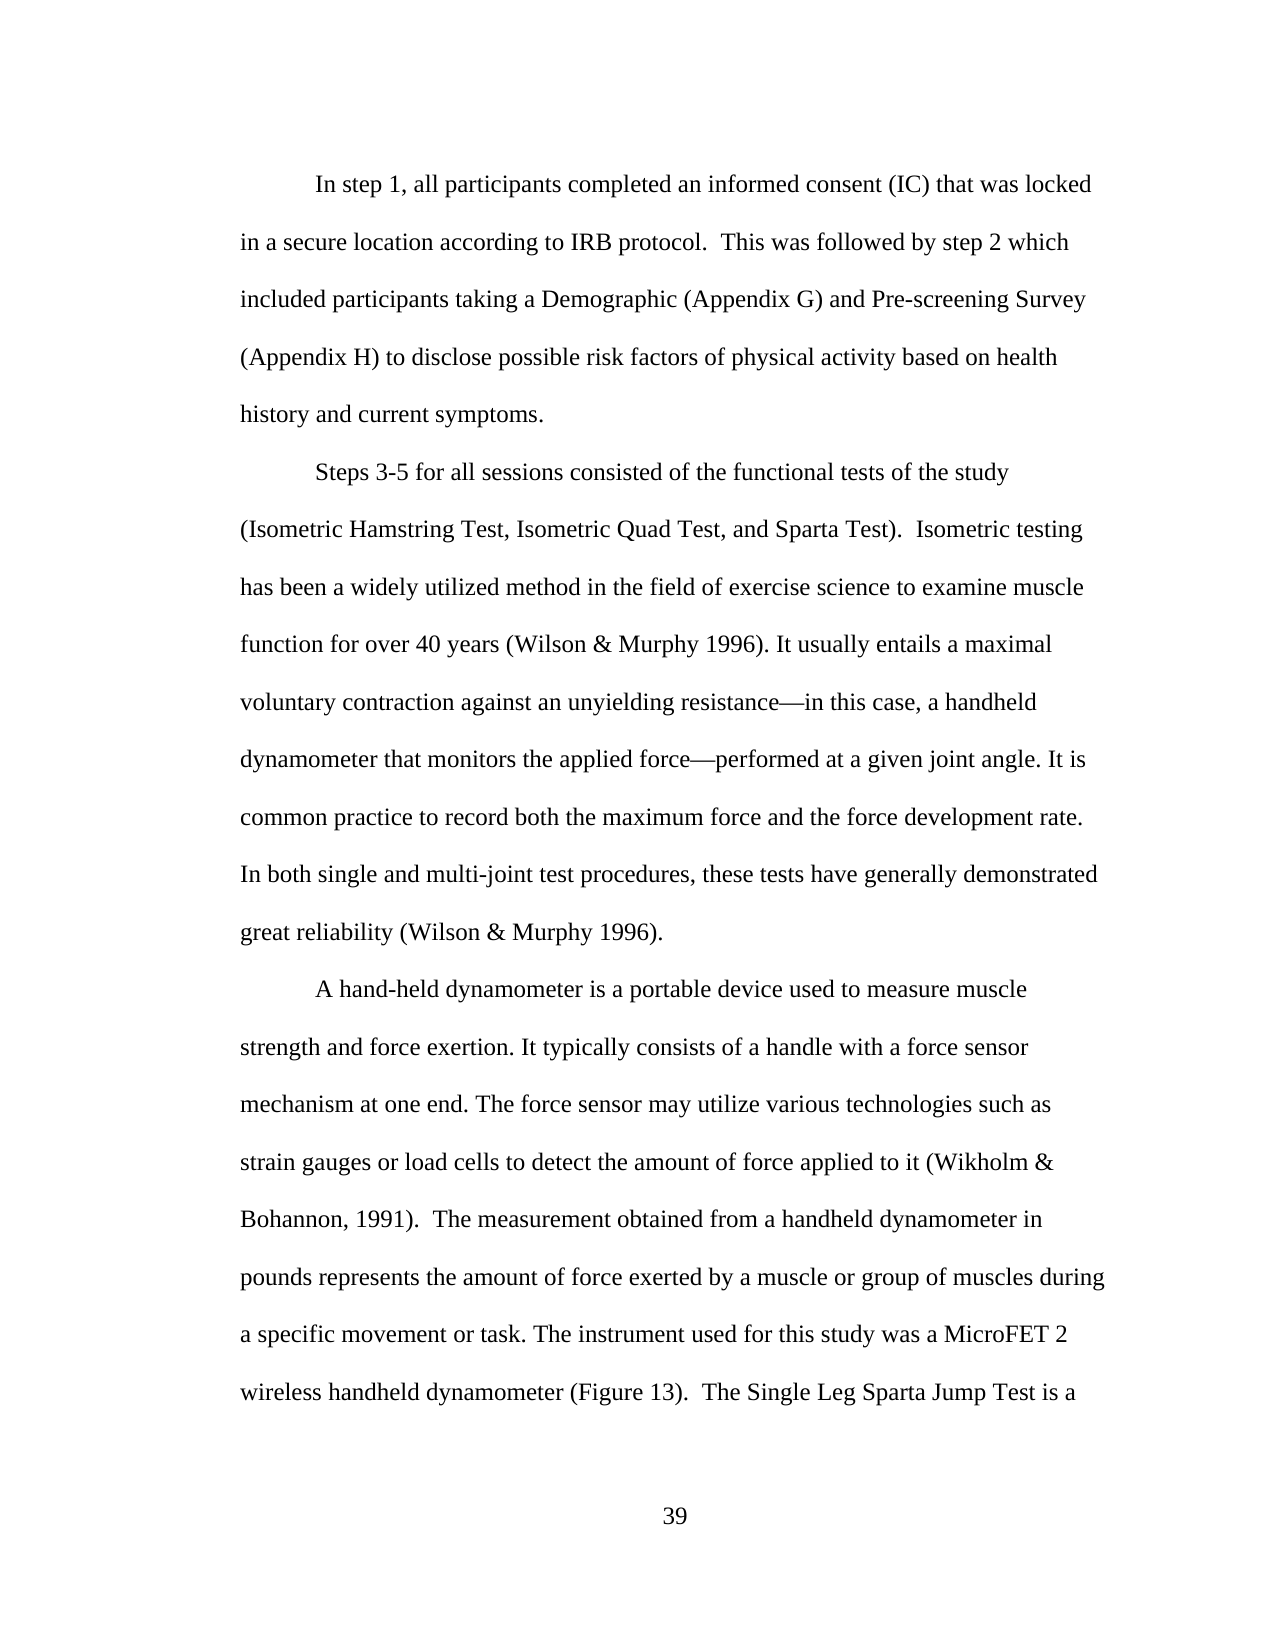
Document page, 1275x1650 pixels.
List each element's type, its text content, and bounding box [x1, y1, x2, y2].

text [240, 974, 1110, 1406]
text Steps 3-5 for all sessions consisted of the functional tests of the study (Isometric Hamstring Test, Isometric Quad Test, and Sparta Test). Isometric testing has been a widely utilized method in the field of exercise science to examine muscle function for over 40 years (Wilson & Murphy 1996). It usually entails a maximal voluntary contraction against an unyielding resistance—in this case, a handheld dynamometer that monitors the applied force—performed at a given joint angle. It is common practice to record both the maximum force and the force development rate. In both single and multi-joint test procedures, these tests have generally demonstrated great reliability (Wilson & Murphy 1996). [240, 457, 1110, 946]
text In step 1, all participants completed an informed consent (IC) that was locked in a secure location according to IRB protocol. This was followed by step 2 which included participants taking a Demographic (Appendix G) and Pre-screening Survey (Appendix H) to disclose possible risk factors of physical activity based on health history and current symptoms. [240, 169, 1110, 428]
